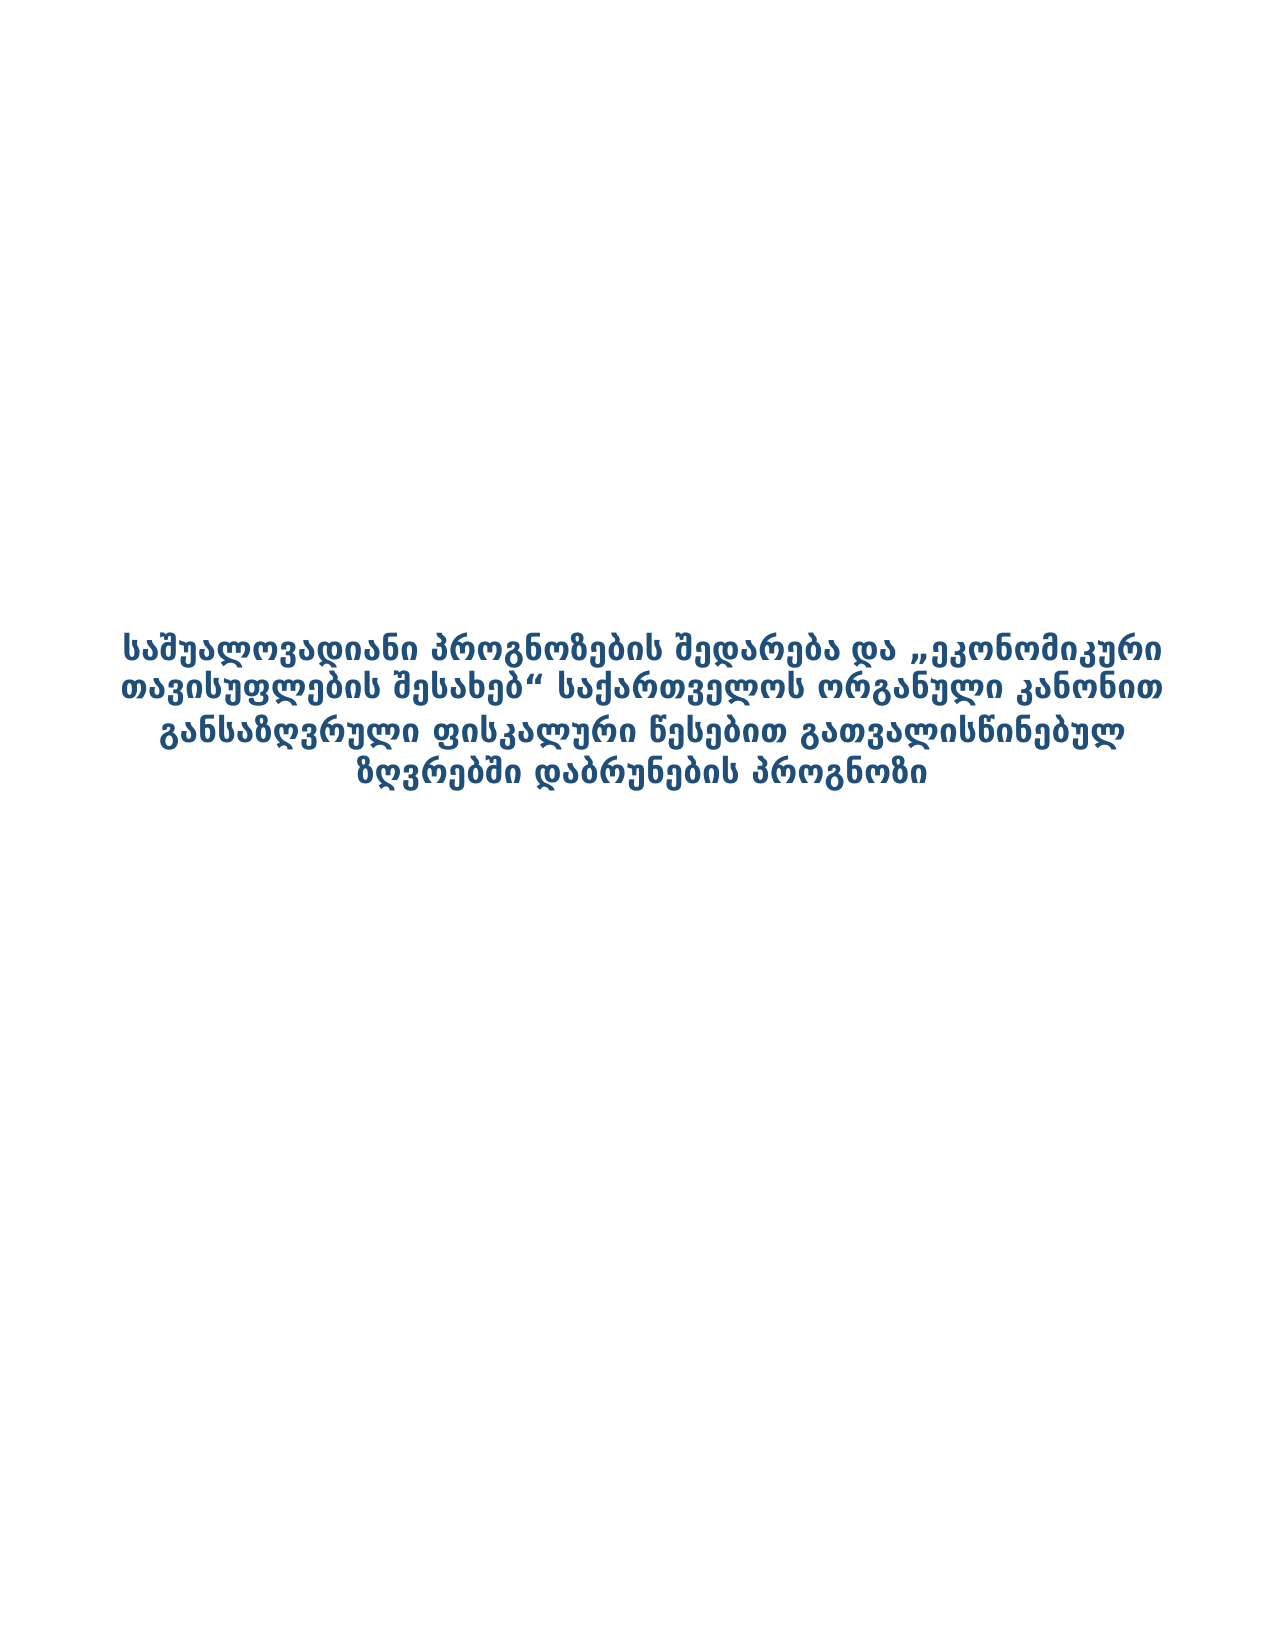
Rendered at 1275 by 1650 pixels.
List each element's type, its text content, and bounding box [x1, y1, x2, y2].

text საშუალოვადიანი პროგნოზების შედარება და „ეკონომიკური თავისუფლების შესახებ“ საქართველოს ორგანული კანონით განსაზღვრული ფისკალური წესებით გათვალისწინებულ ზღვრებში დაბრუნების პროგნოზი [103, 629, 1181, 791]
